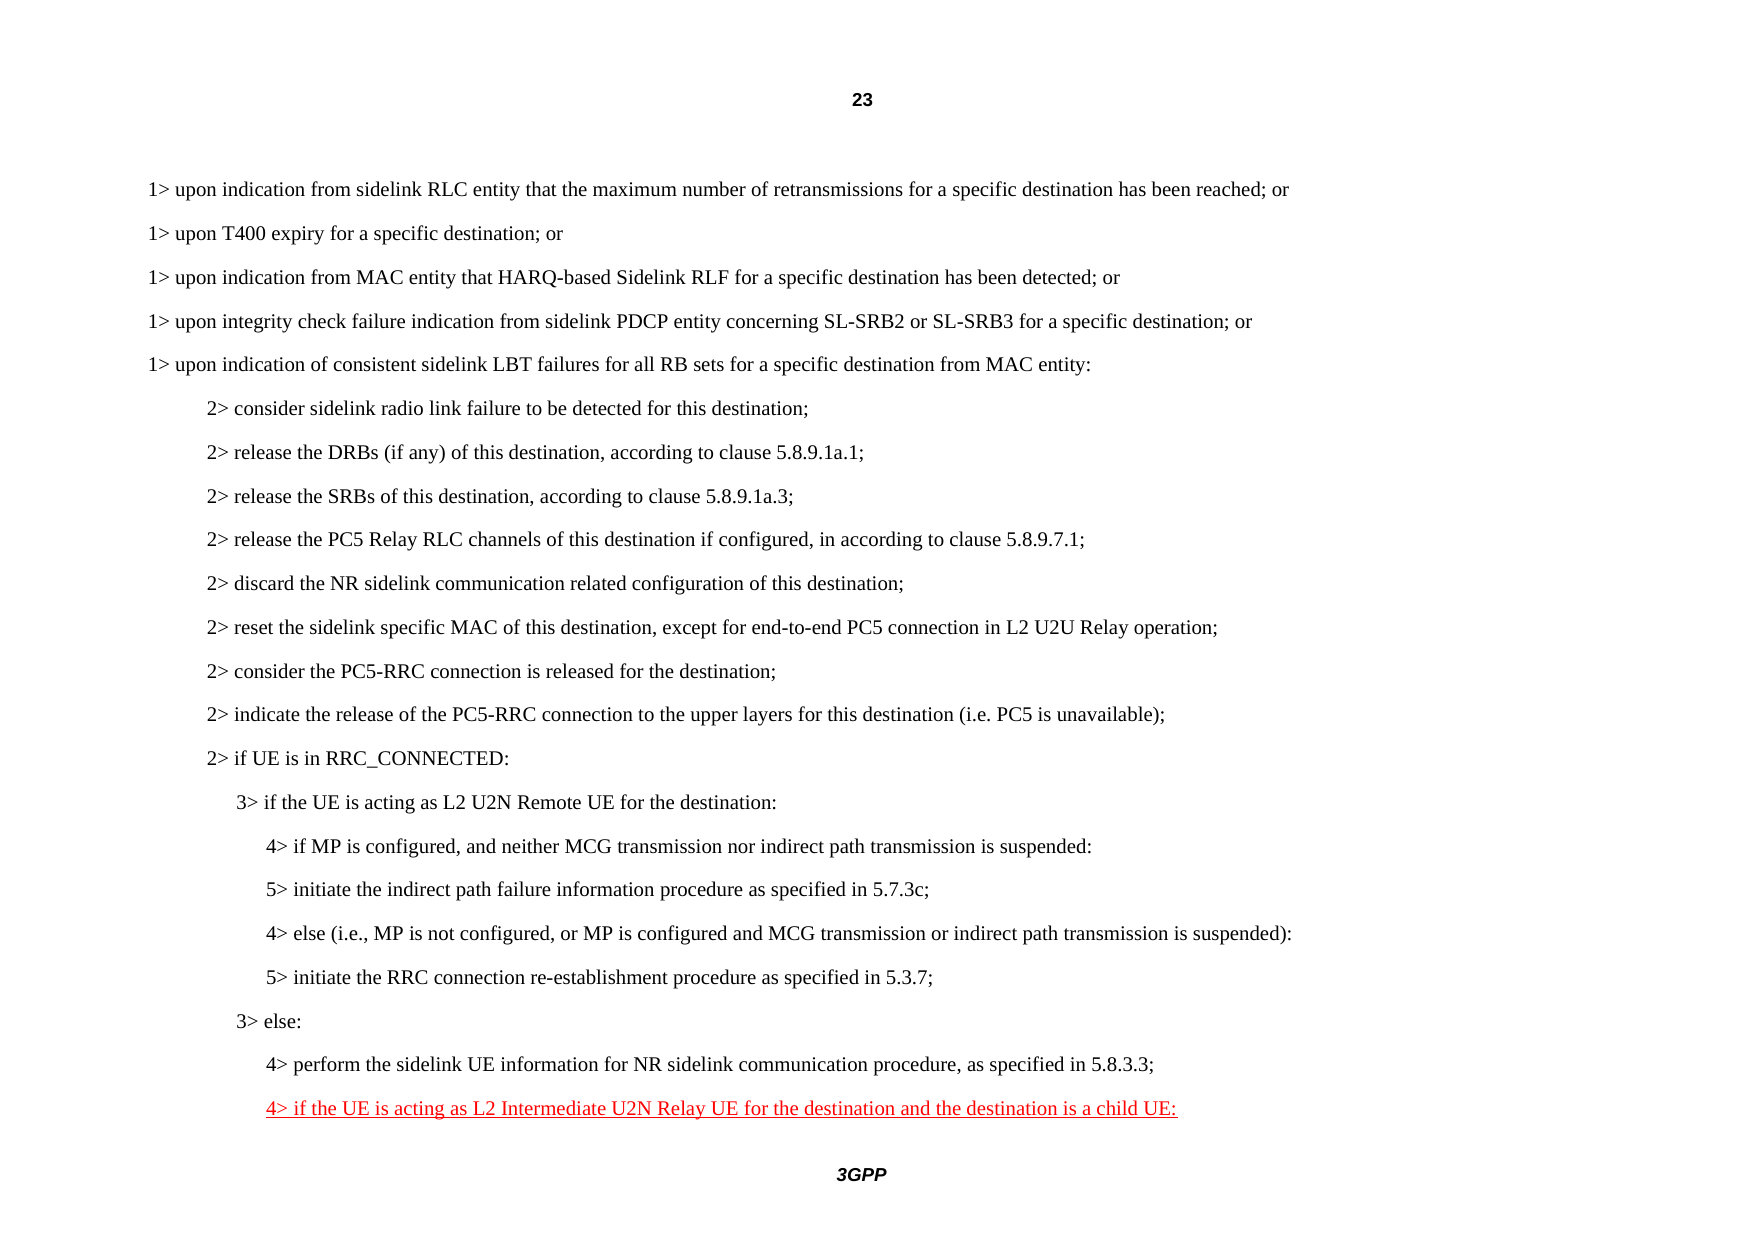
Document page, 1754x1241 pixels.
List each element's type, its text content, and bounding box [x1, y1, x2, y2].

text 2> release the PC5 Relay RLC channels of this destination if configured, in according to clause 5.8.9.7.1; [207, 526, 1606, 551]
text 4> if MP is configured, and neither MCG transmission nor indirect path transmission is suspended: [266, 833, 1606, 858]
text 2> release the DRBs (if any) of this destination, according to clause 5.8.9.1a.1; [207, 439, 1606, 464]
text 2> consider the PC5-RRC connection is released for the destination; [207, 658, 1606, 683]
text 4> if the UE is acting as L2 Intermediate U2N Relay UE for the destination and the destination is a child UE: [266, 1095, 1606, 1120]
text 2> release the SRBs of this destination, according to clause 5.8.9.1a.3; [207, 483, 1606, 508]
text 3> else: [236, 1008, 1606, 1033]
text 2> discard the NR sidelink communication related configuration of this destination; [207, 570, 1606, 595]
text 4> else (i.e., MP is not configured, or MP is configured and MCG transmission or indirect path transmission is suspended): [266, 920, 1606, 945]
text 2> reset the sidelink specific MAC of this destination, except for end-to-end PC5 connection in L2 U2U Relay operation; [207, 614, 1606, 639]
text 1> upon indication from sidelink RLC entity that the maximum number of retransmissions for a specific destination has been reached; or [148, 176, 1606, 201]
text 1> upon indication of consistent sidelink LBT failures for all RB sets for a specific destination from MAC entity: [148, 351, 1606, 376]
text 3> if the UE is acting as L2 U2N Remote UE for the destination: [236, 789, 1606, 814]
text 1> upon integrity check failure indication from sidelink PDCP entity concerning SL-SRB2 or SL-SRB3 for a specific destination; or [148, 308, 1606, 333]
text 2> indicate the release of the PC5-RRC connection to the upper layers for this destination (i.e. PC5 is unavailable); [207, 701, 1606, 726]
text 2> consider sidelink radio link failure to be detected for this destination; [207, 395, 1606, 420]
text 5> initiate the RRC connection re-establishment procedure as specified in 5.3.7; [266, 964, 1606, 989]
text 2> if UE is in RRC_CONNECTED: [207, 745, 1606, 770]
text 1> upon T400 expiry for a specific destination; or [148, 220, 1606, 245]
text 4> perform the sidelink UE information for NR sidelink communication procedure, as specified in 5.8.3.3; [266, 1051, 1606, 1076]
text 5> initiate the indirect path failure information procedure as specified in 5.7.3c; [266, 876, 1606, 901]
text 1> upon indication from MAC entity that HARQ-based Sidelink RLF for a specific destination has been detected; or [148, 264, 1606, 289]
